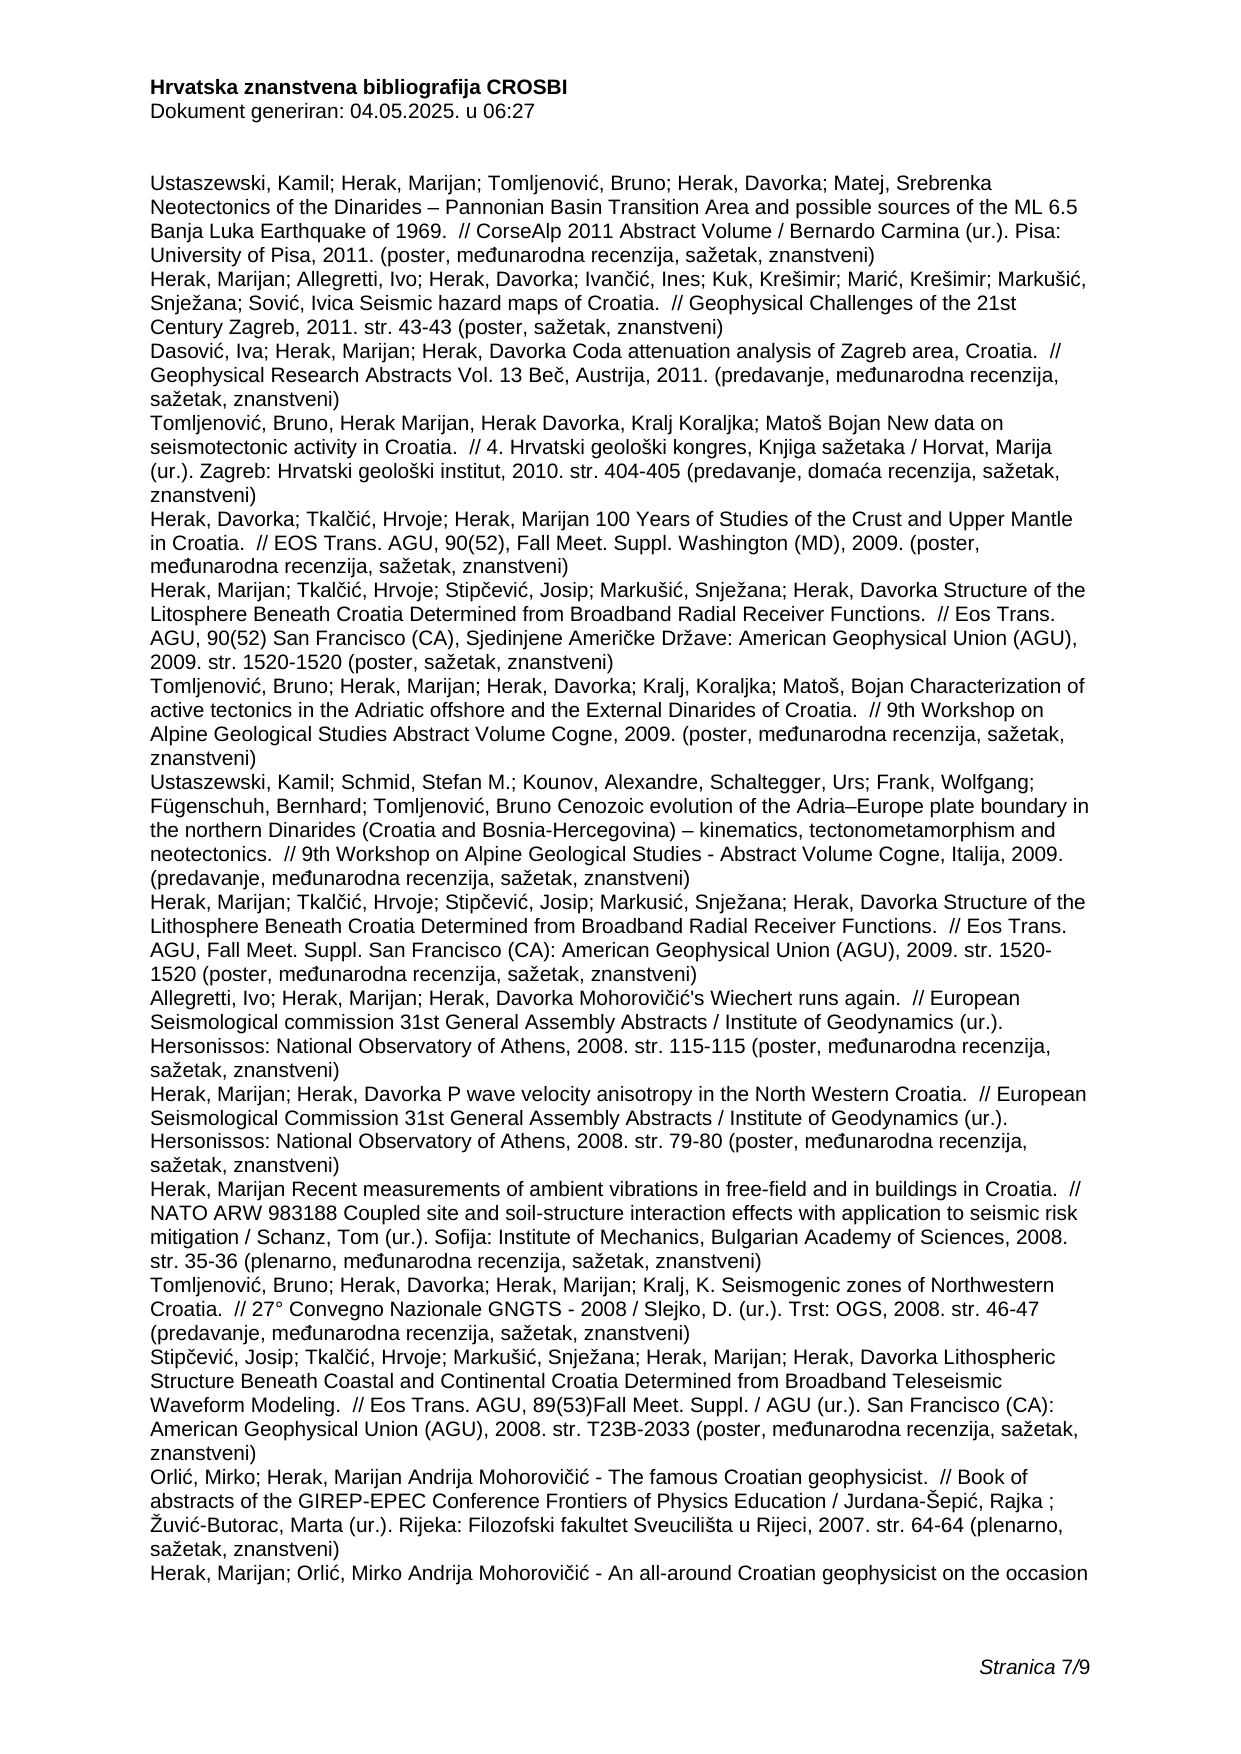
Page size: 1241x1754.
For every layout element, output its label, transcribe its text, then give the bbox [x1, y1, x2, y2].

text Herak, Davorka; Tkalčić, Hrvoje; Herak, Marijan [150, 506, 1090, 578]
text Tomljenović, Bruno, Herak Marijan, Herak Davorka, Kralj Koraljka; Matoš Bojan [150, 411, 1090, 506]
text Herak, Marijan; Tkalčić, Hrvoje; Stipčević, Josip; Markušić, Snježana; Herak, Davorka [150, 578, 1090, 674]
text Allegretti, Ivo; Herak, Marijan; Herak, Davorka [150, 986, 1090, 1081]
text Ustaszewski, Kamil; Herak, Marijan; Tomljenović, Bruno; Herak, Davorka; Matej, Srebrenka [150, 171, 1090, 267]
text Dasović, Iva; Herak, Marijan; Herak, Davorka [150, 339, 1090, 411]
text Herak, Marijan; Allegretti, Ivo; Herak, Davorka; Ivančić, Ines; Kuk, Krešimir; Marić, Krešimir; Markušić, Snježana; Sović, Ivica [150, 267, 1090, 339]
text Orlić, Mirko; Herak, Marijan [150, 1465, 1090, 1561]
text Stipčević, Josip; Tkalčić, Hrvoje; Markušić, Snježana; Herak, Marijan; Herak, Davorka [150, 1345, 1090, 1465]
text Ustaszewski, Kamil; Schmid, Stefan M.; Kounov, Alexandre, Schaltegger, Urs; Frank, Wolfgang; Fügenschuh, Bernhard; Tomljenović, Bruno [150, 770, 1090, 890]
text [150, 1561, 1090, 1584]
text Herak, Marijan; Tkalčić, Hrvoje; Stipčević, Josip; Markusić, Snježana; Herak, Davorka [150, 890, 1090, 986]
text Herak, Marijan [150, 1177, 1090, 1273]
text Tomljenović, Bruno; Herak, Davorka; Herak, Marijan; Kralj, K. [150, 1273, 1090, 1345]
text Herak, Marijan; Herak, Davorka [150, 1081, 1090, 1177]
text Tomljenović, Bruno; Herak, Marijan; Herak, Davorka; Kralj, Koraljka; Matoš, Bojan [150, 674, 1090, 770]
